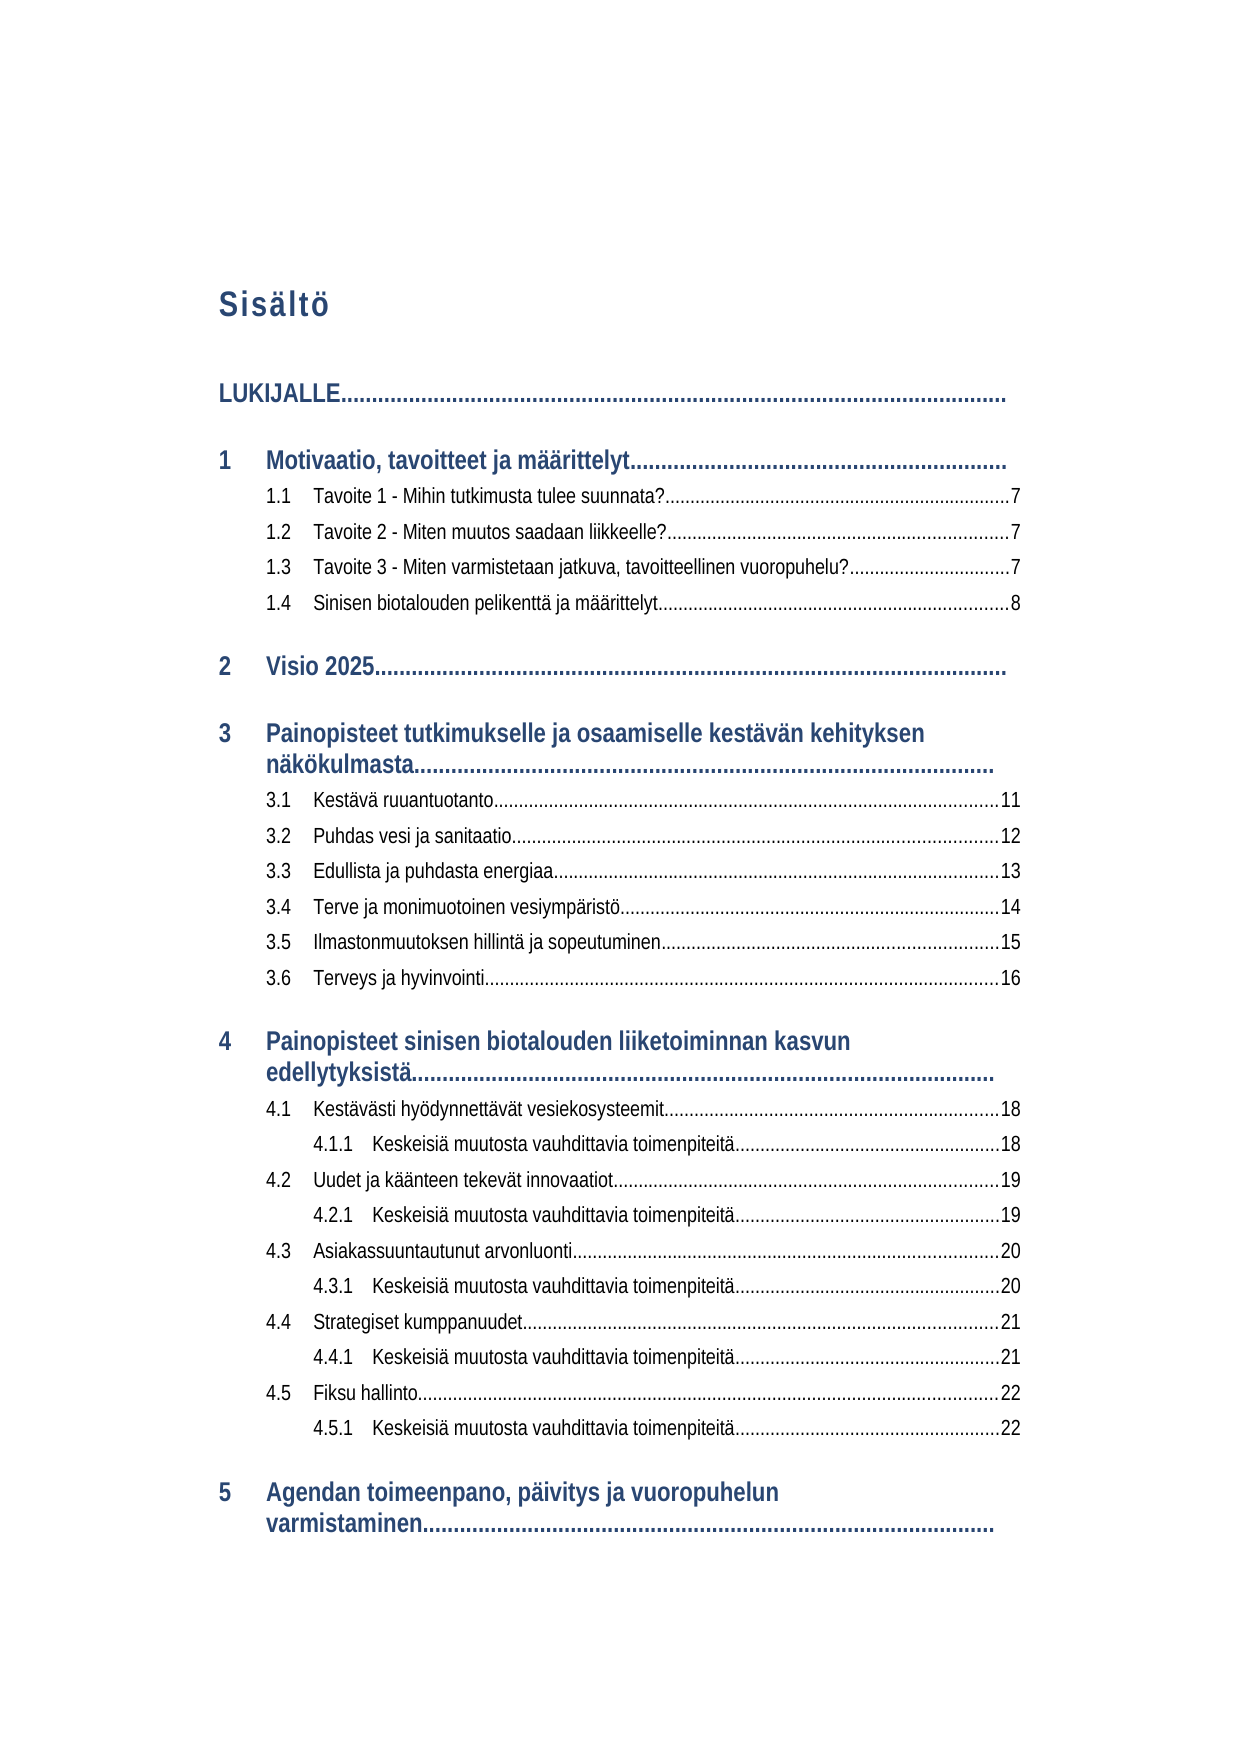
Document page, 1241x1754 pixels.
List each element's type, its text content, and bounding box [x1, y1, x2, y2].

text 4.2 Uudet ja käänteen tekevät innovaatiot 19 [266, 1167, 1022, 1192]
text 3.1 Kestävä ruuantuotanto 11 [266, 787, 1022, 812]
text 5 Agendan toimeenpano, päivitys ja vuoropuhelun varmistaminen 23 [218, 1476, 933, 1538]
text 2 Visio 2025 9 [218, 650, 933, 681]
text 1 Motivaatio, tavoitteet ja määrittelyt 6 [218, 444, 933, 475]
text 1.3 Tavoite 3 - Miten varmistetaan jatkuva, tavoitteellinen vuoropuhelu? 7 [266, 554, 1022, 579]
text 4.4 Strategiset kumppanuudet 21 [266, 1309, 1022, 1334]
text Sisältö [218, 283, 1022, 324]
text 3.2 Puhdas vesi ja sanitaatio 12 [266, 823, 1022, 848]
text 4 Painopisteet sinisen biotalouden liiketoiminnan kasvun edellytyksistä 17 [218, 1025, 933, 1087]
text 4.5.1 Keskeisiä muutosta vauhdittavia toimenpiteitä 22 [313, 1415, 1022, 1440]
text 4.1.1 Keskeisiä muutosta vauhdittavia toimenpiteitä 18 [313, 1131, 1022, 1156]
text 4.3 Asiakassuuntautunut arvonluonti 20 [266, 1238, 1022, 1263]
text 3 Painopisteet tutkimukselle ja osaamiselle kestävän kehityksen näkökulmasta 10 [218, 717, 933, 779]
text 3.6 Terveys ja hyvinvointi 16 [266, 965, 1022, 990]
text 4.4.1 Keskeisiä muutosta vauhdittavia toimenpiteitä 21 [313, 1344, 1022, 1369]
text 3.3 Edullista ja puhdasta energiaa 13 [266, 858, 1022, 883]
text 3.4 Terve ja monimuotoinen vesiympäristö 14 [266, 894, 1022, 919]
text LUKIJALLE 5 [218, 377, 933, 408]
text 3.5 Ilmastonmuutoksen hillintä ja sopeutuminen 15 [266, 929, 1022, 954]
text 4.5 Fiksu hallinto 22 [266, 1380, 1022, 1405]
text 1.4 Sinisen biotalouden pelikenttä ja määrittelyt 8 [266, 590, 1022, 615]
text 4.1 Kestävästi hyödynnettävät vesiekosysteemit 18 [266, 1096, 1022, 1121]
text 1.2 Tavoite 2 - Miten muutos saadaan liikkeelle? 7 [266, 519, 1022, 544]
text 4.3.1 Keskeisiä muutosta vauhdittavia toimenpiteitä 20 [313, 1273, 1022, 1298]
text 1.1 Tavoite 1 - Mihin tutkimusta tulee suunnata? 7 [266, 483, 1022, 508]
text 4.2.1 Keskeisiä muutosta vauhdittavia toimenpiteitä 19 [313, 1202, 1022, 1227]
